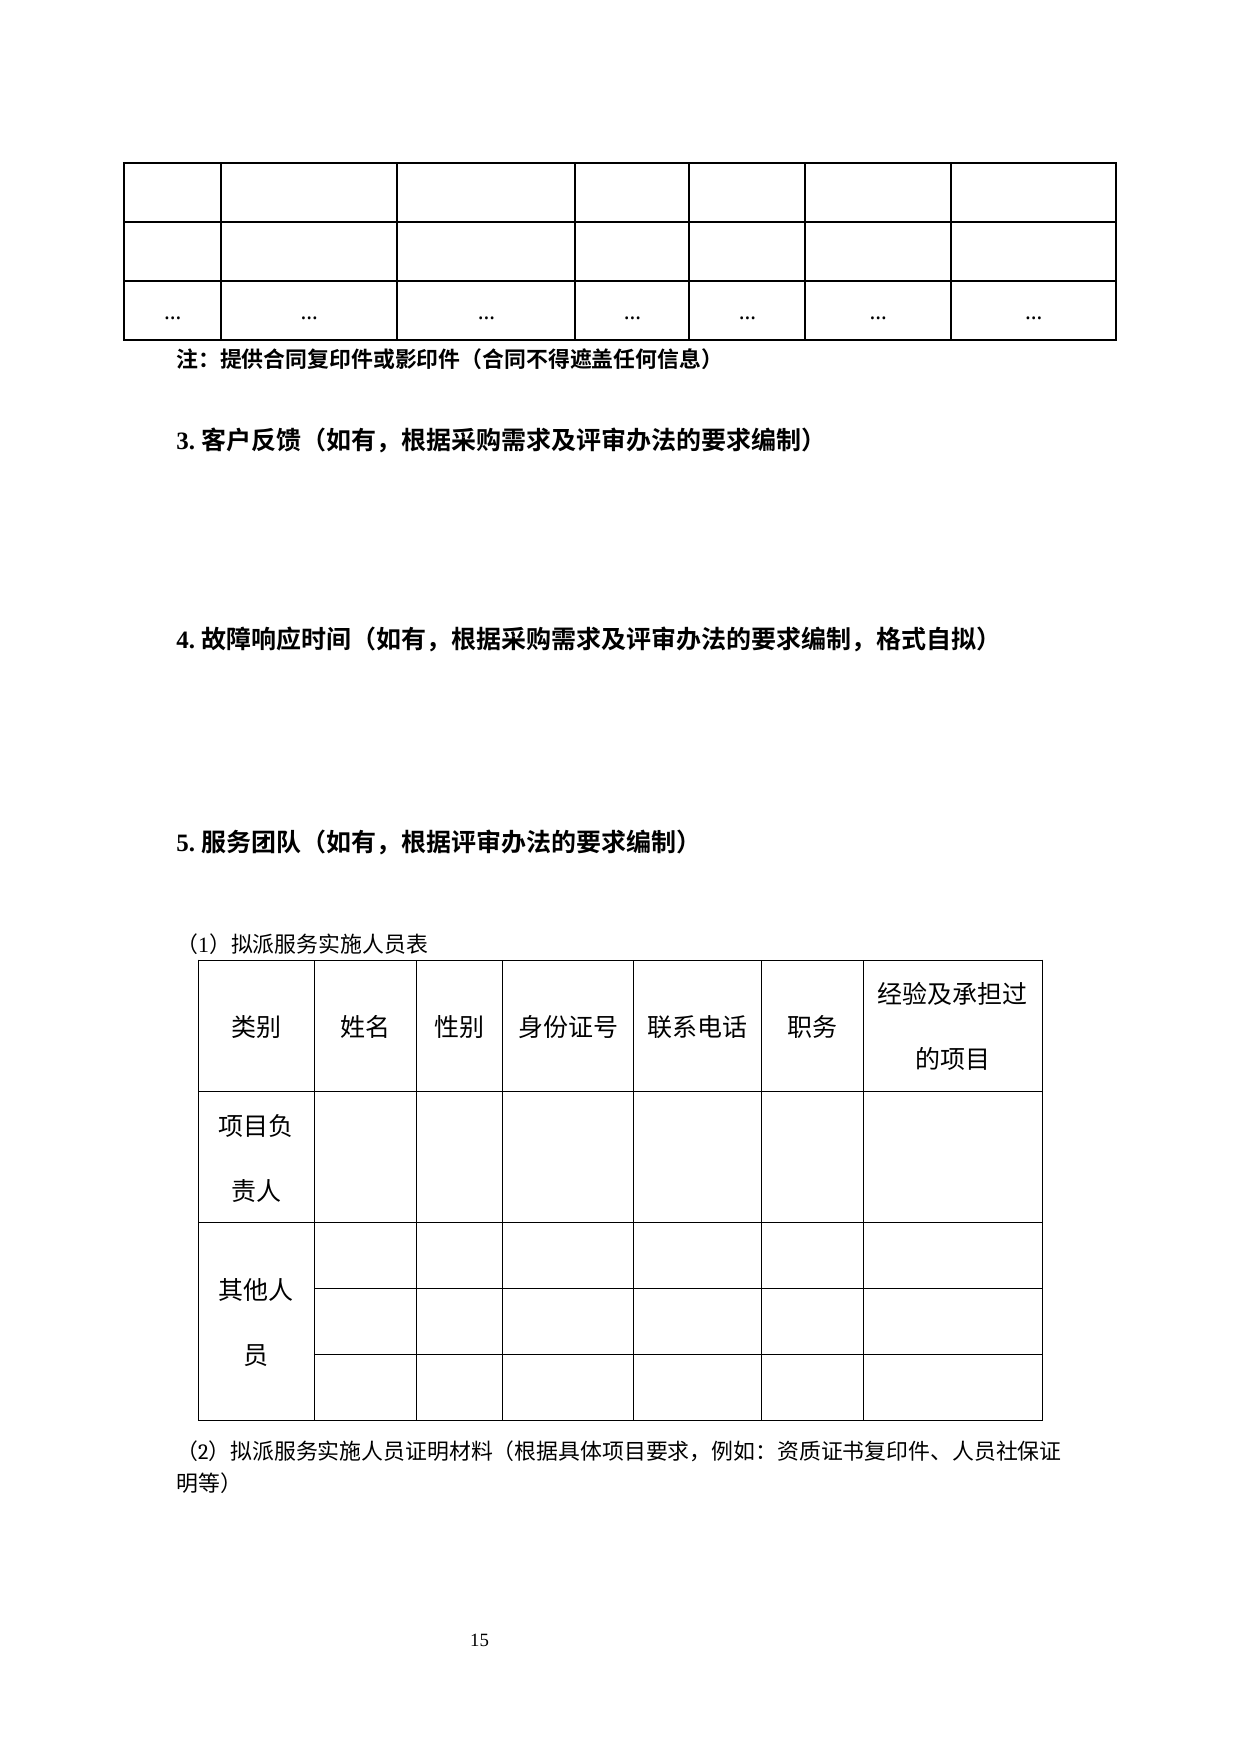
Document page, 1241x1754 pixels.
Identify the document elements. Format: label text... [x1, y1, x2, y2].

table_cell [222, 223, 396, 280]
table_cell [417, 1289, 502, 1354]
table_cell [864, 1289, 1042, 1354]
table_cell [125, 223, 220, 280]
table_cell [864, 1223, 1042, 1288]
table_cell [690, 164, 804, 221]
table_cell [806, 164, 950, 221]
table_cell [762, 1355, 863, 1420]
table_header 联系电话 [634, 961, 761, 1091]
table_cell [417, 1355, 502, 1420]
table_cell [634, 1355, 761, 1420]
table_cell [690, 223, 804, 280]
table_header 职务 [762, 961, 863, 1091]
table_cell [417, 1223, 502, 1288]
table_cell [315, 1092, 416, 1222]
table_cell … [806, 282, 950, 339]
table_cell [398, 164, 574, 221]
table_cell [806, 223, 950, 280]
table_header 姓名 [315, 961, 416, 1091]
text 4. 故障响应时间（如有，根据采购需求及评审办法的要求编制，格式自拟） [176, 605, 1064, 670]
table_header 性别 [417, 961, 502, 1091]
table_cell [952, 223, 1115, 280]
table_cell [864, 1355, 1042, 1420]
table_cell [634, 1223, 761, 1288]
table_cell [503, 1289, 633, 1354]
table_cell [864, 1092, 1042, 1222]
table_cell [762, 1092, 863, 1222]
table_cell [576, 223, 688, 280]
table_header 身份证号 [503, 961, 633, 1091]
table_cell [315, 1355, 416, 1420]
text 5. 服务团队（如有，根据评审办法的要求编制） [176, 808, 1064, 873]
table_cell [503, 1355, 633, 1420]
table_cell … [398, 282, 574, 339]
table_header 类别 [199, 961, 314, 1091]
text 3. 客户反馈（如有，根据采购需求及评审办法的要求编制） [176, 406, 1064, 471]
table_cell [417, 1092, 502, 1222]
text 注：提供合同复印件或影印件（合同不得遮盖任何信息） [176, 341, 1064, 374]
table_cell … [125, 282, 220, 339]
table_cell 项目负责人 [199, 1092, 314, 1222]
table_cell 其他人员 [199, 1223, 314, 1420]
table_cell [125, 164, 220, 221]
table_cell … [690, 282, 804, 339]
table_cell [762, 1289, 863, 1354]
table_cell [315, 1223, 416, 1288]
table_cell [222, 164, 396, 221]
table_cell [634, 1289, 761, 1354]
table_cell … [952, 282, 1115, 339]
table_cell [503, 1223, 633, 1288]
subtitle （2）拟派服务实施人员证明材料（根据具体项目要求，例如：资质证书复印件、人员社保证明等） [176, 1433, 1064, 1498]
table_cell [315, 1289, 416, 1354]
table_cell [398, 223, 574, 280]
table_cell [762, 1223, 863, 1288]
table_cell … [576, 282, 688, 339]
table_cell [952, 164, 1115, 221]
table_cell [634, 1092, 761, 1222]
text （1）拟派服务实施人员表 [176, 927, 1064, 959]
table_cell [576, 164, 688, 221]
table_header 经验及承担过的项目 [864, 961, 1042, 1091]
table_cell [503, 1092, 633, 1222]
table_cell … [222, 282, 396, 339]
